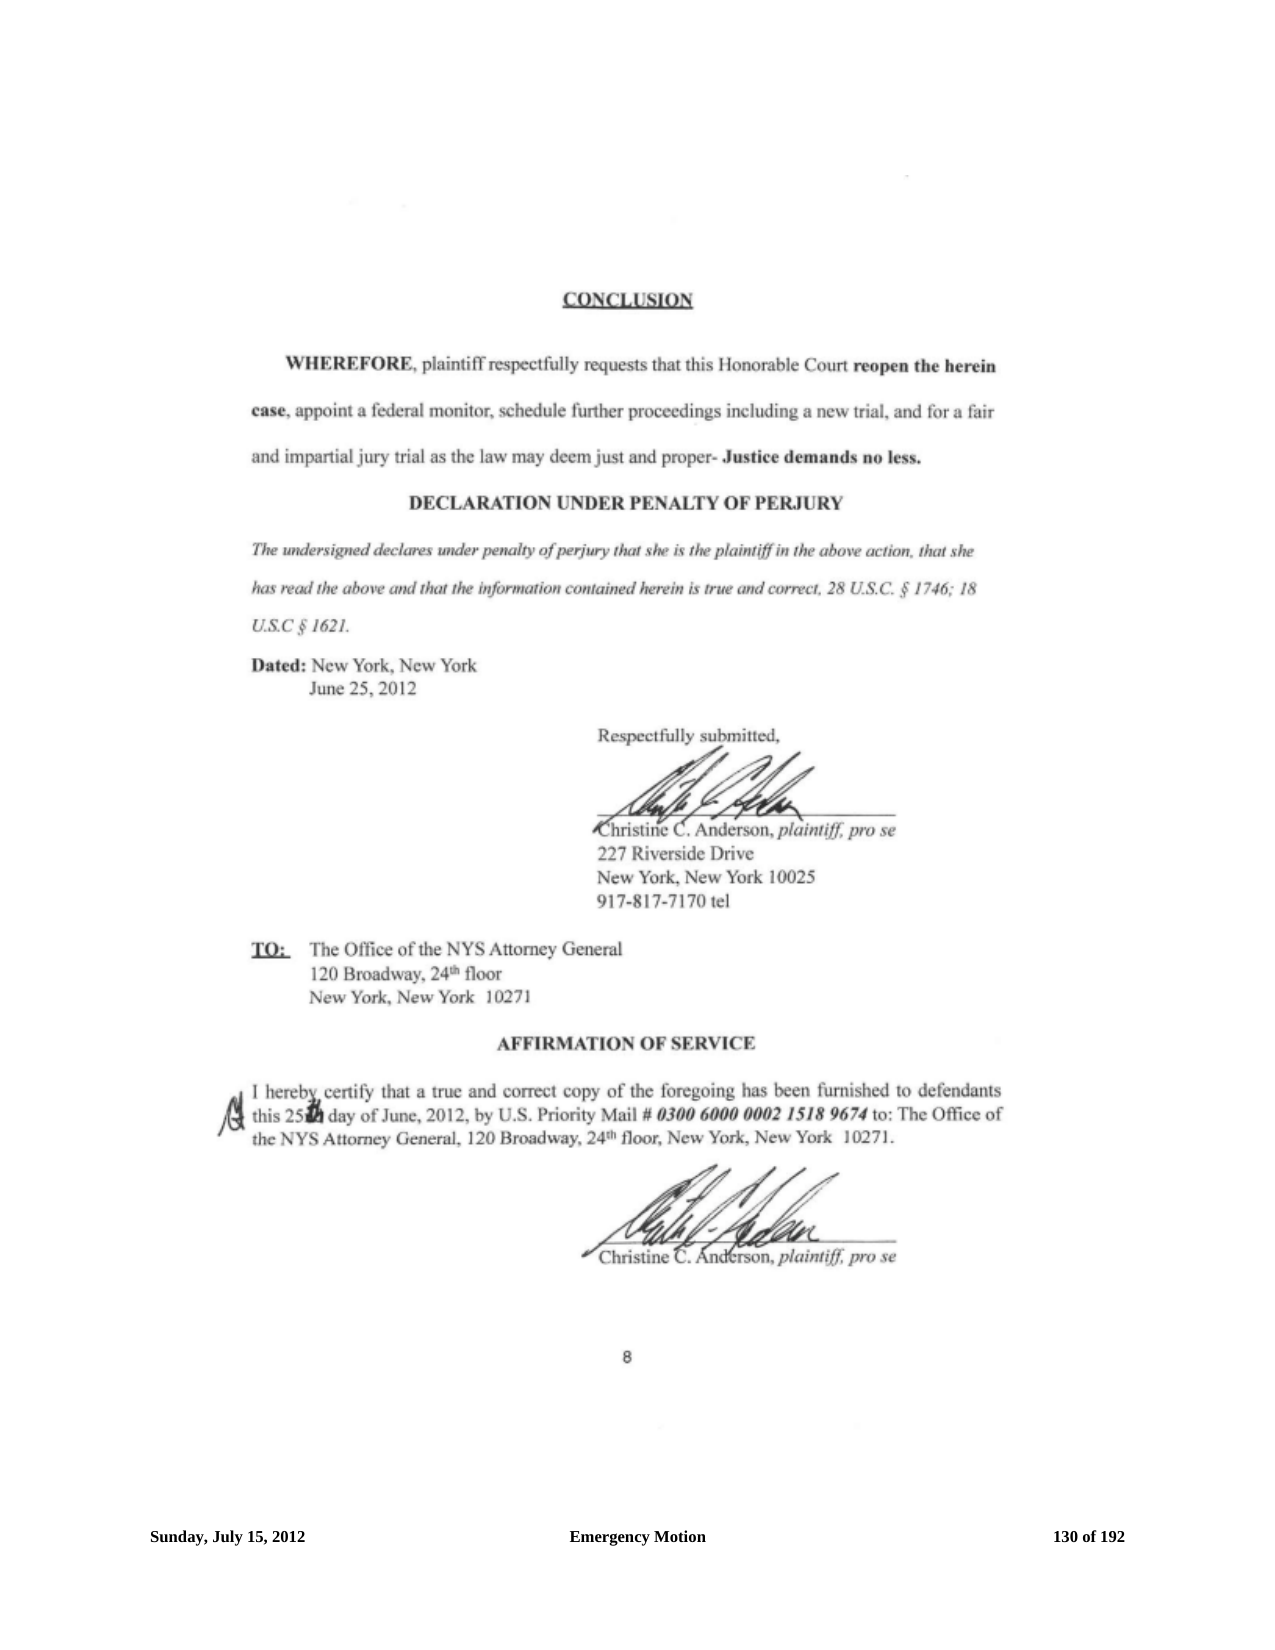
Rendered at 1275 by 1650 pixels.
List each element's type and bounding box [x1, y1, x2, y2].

picture [150, 175, 1125, 1437]
